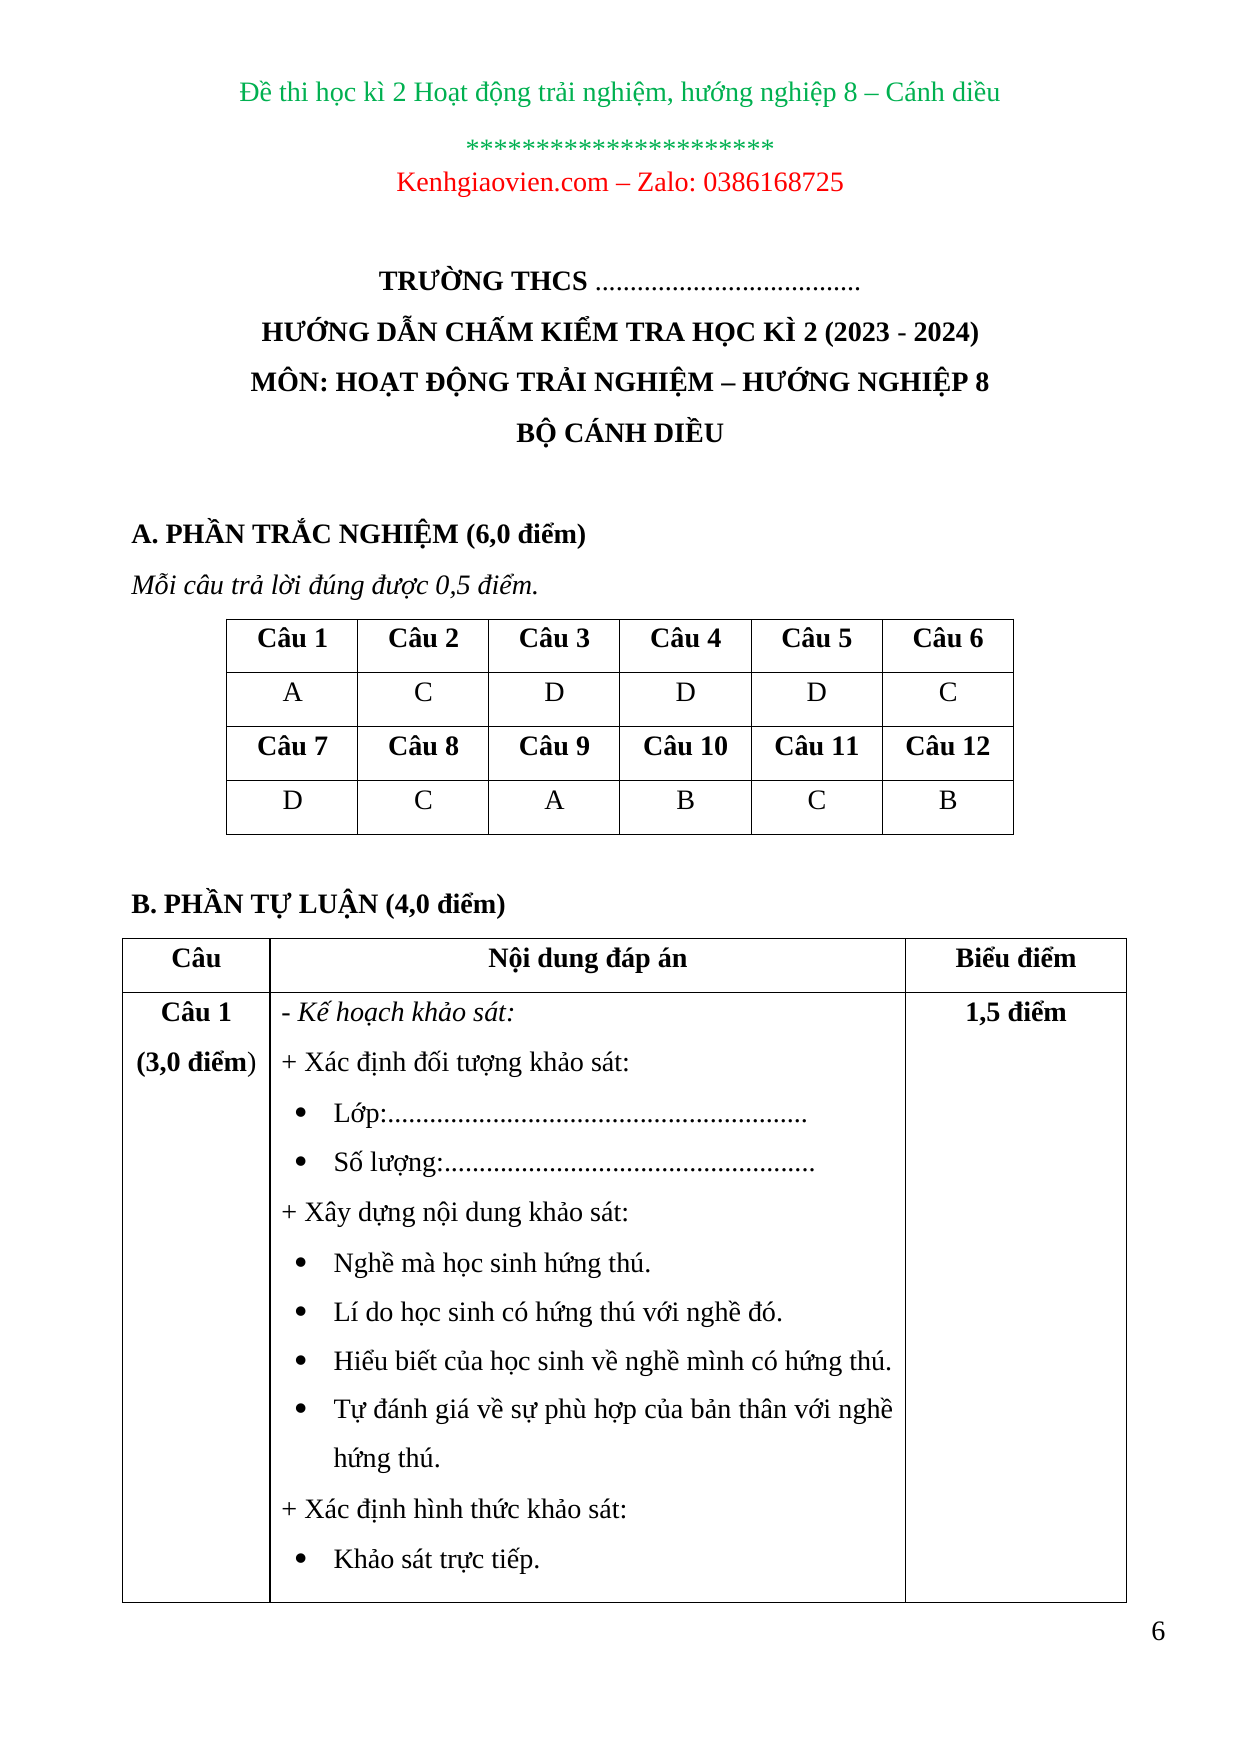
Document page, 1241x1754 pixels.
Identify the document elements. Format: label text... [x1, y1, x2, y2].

table_cell D [227, 781, 357, 833]
table_header Câu 5 [752, 620, 882, 672]
table_header Câu 1 [227, 620, 357, 672]
table_cell Câu 11 [752, 727, 882, 780]
table_cell A [489, 781, 619, 833]
table_cell Câu 10 [620, 727, 751, 780]
text BỘ CÁNH DIỀU [75, 416, 1165, 448]
table_header Câu 6 [883, 620, 1013, 672]
text TRƯỜNG THCS ...................................... [75, 264, 1165, 296]
table_header Biểu điểm [906, 939, 1126, 992]
table_cell B [883, 781, 1013, 833]
table_cell B [620, 781, 751, 833]
table_cell C [358, 781, 488, 833]
table_header Câu 3 [489, 620, 619, 672]
table_cell C [358, 673, 488, 726]
table_cell C [883, 673, 1013, 726]
table_header Nội dung đáp án [271, 939, 905, 992]
text A. PHẦN TRẮC NGHIỆM (6,0 điểm) [75, 517, 1076, 549]
table_cell Câu 8 [358, 727, 488, 780]
table_header Câu 4 [620, 620, 751, 672]
table_cell 1,5 điểm 1,5 điểm [906, 993, 1126, 1602]
table_cell A [227, 673, 357, 726]
table_cell Câu 1 (3,0 điểm) [123, 993, 269, 1602]
table_cell Câu 7 [227, 727, 357, 780]
table_header Câu [123, 939, 269, 992]
table_header Câu 2 [358, 620, 488, 672]
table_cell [271, 993, 905, 1602]
table_cell D [752, 673, 882, 726]
text MÔN: HOẠT ĐỘNG TRẢI NGHIỆM – HƯỚNG NGHIỆP 8 [75, 365, 1165, 398]
text HƯỚNG DẪN CHẤM KIỂM TRA HỌC KÌ 2 (2023 - 2024) [75, 315, 1165, 347]
table_cell Câu 9 [489, 727, 619, 780]
table_cell D [620, 673, 751, 726]
table_cell C [752, 781, 882, 833]
text Mỗi câu trả lời đúng được 0,5 điểm. [75, 568, 1076, 600]
table_cell D [489, 673, 619, 726]
table_cell Câu 12 [883, 727, 1013, 780]
text B. PHẦN TỰ LUẬN (4,0 điểm) [75, 887, 1076, 919]
